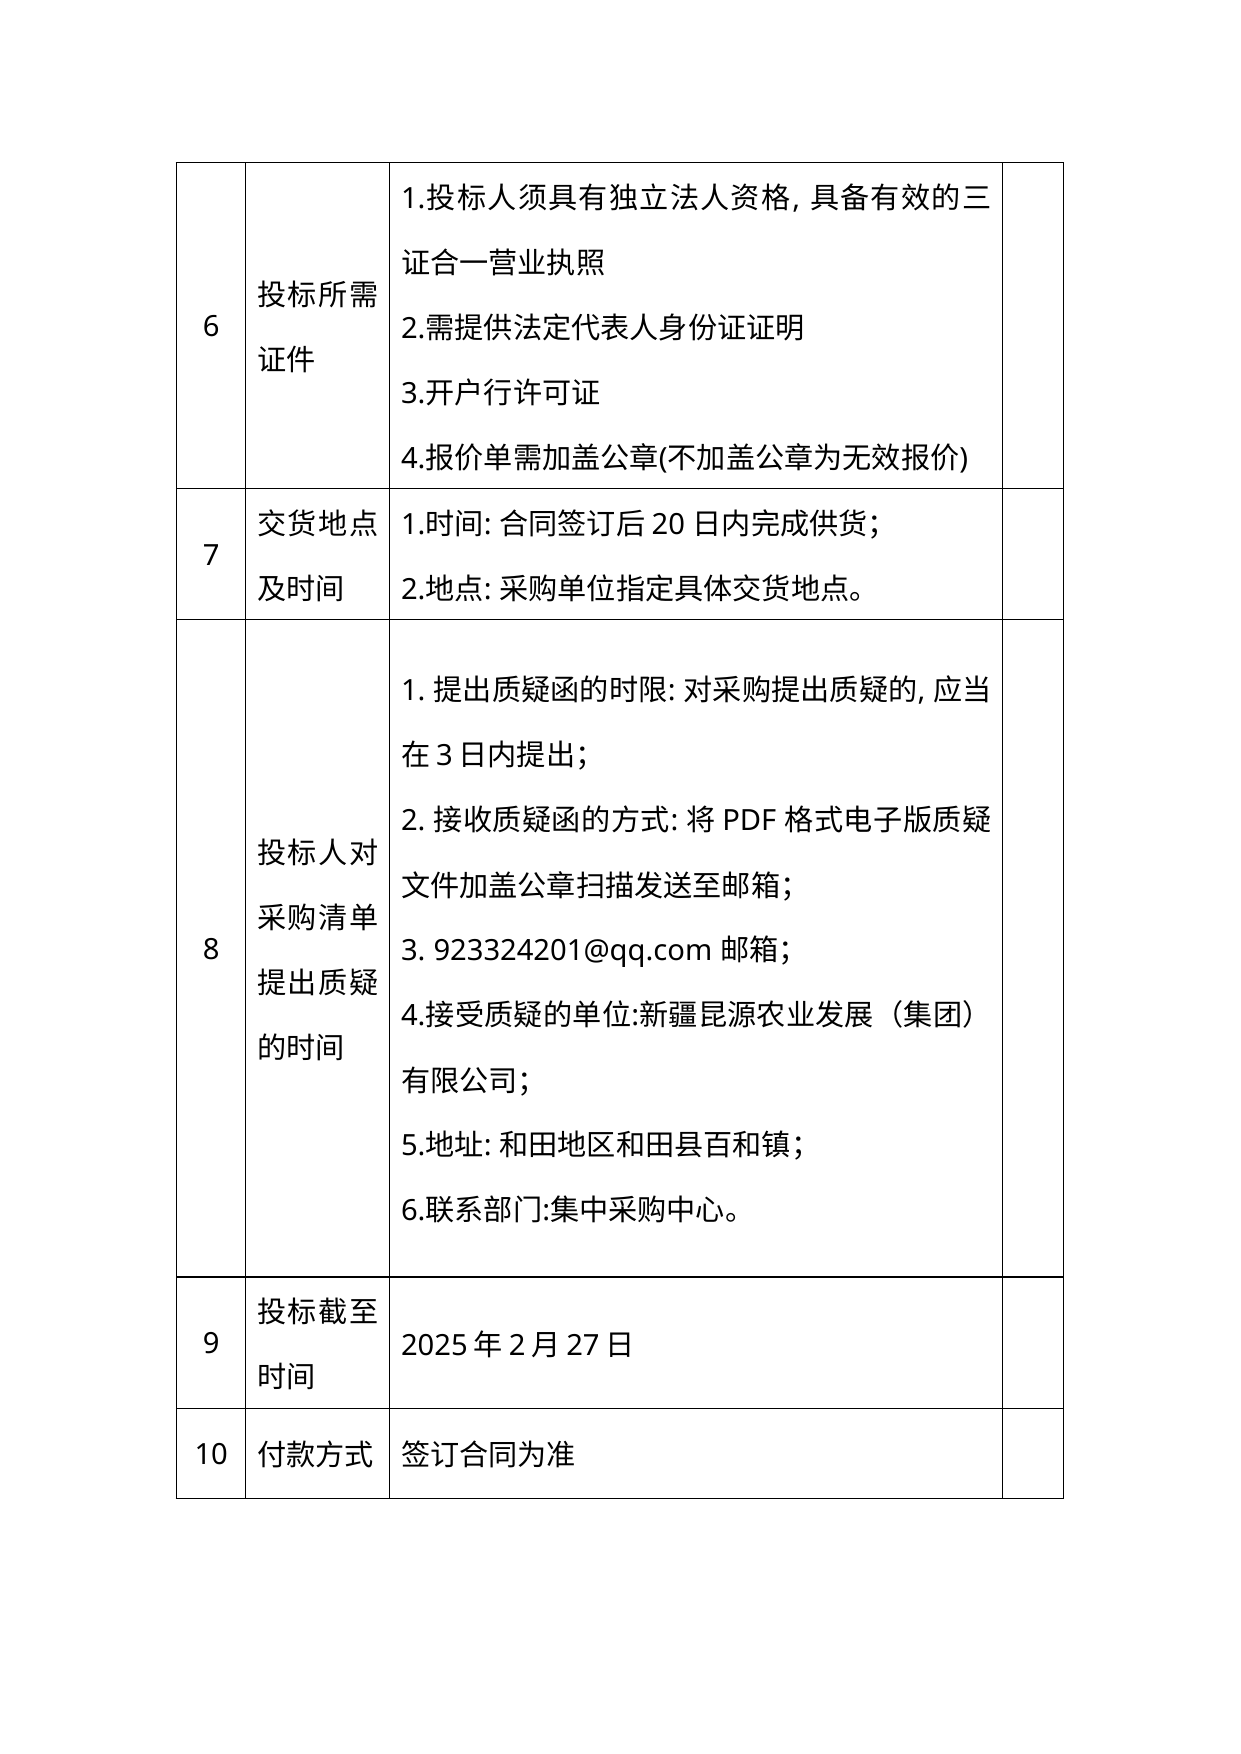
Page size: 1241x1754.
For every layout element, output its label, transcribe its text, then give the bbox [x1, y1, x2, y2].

table_cell [1003, 1409, 1063, 1498]
table_cell 1.时间: 合同签订后 20 日内完成供货； 2.地点: 采购单位指定具体交货地点。 [390, 489, 1002, 619]
table_cell [1003, 489, 1063, 619]
table_cell 付款方式 [246, 1409, 389, 1498]
table_cell 签订合同为准 [390, 1409, 1002, 1498]
table_cell 提出质疑函的时限: 对采购提出质疑的, 应当在3日内提出； 接收质疑函的方式: 将PDF 格式电子版质疑文件加盖公章扫描发送至邮箱； 923324201@qq.com 邮箱； 4.接受质疑的单位:新疆昆源农业发展（集团）有限公司； 5.地址: 和田地区和田县百和镇； 6.联系部门:集中采购中心。 [390, 620, 1002, 1276]
table_cell 10 [177, 1409, 245, 1498]
table_cell [1003, 163, 1063, 488]
table_cell 投标截至时间 [246, 1278, 389, 1407]
table_cell [1003, 1278, 1063, 1407]
table_cell 6 [177, 163, 245, 488]
table_cell 7 [177, 489, 245, 619]
table_cell 2025年2月27日 [390, 1278, 1002, 1407]
table_cell 投标人对采购清单提出质疑的时间 [246, 620, 389, 1276]
table_cell [1003, 620, 1063, 1276]
table_cell 9 [177, 1278, 245, 1407]
table_cell 1.投标人须具有独立法人资格, 具备有效的三证合一营业执照 2.需提供法定代表人身份证证明 3.开户行许可证 4.报价单需加盖公章(不加盖公章为无效报价) [390, 163, 1002, 488]
table_cell 交货地点及时间 [246, 489, 389, 619]
table_cell 8 [177, 620, 245, 1276]
table_cell 投标所需证件 [246, 163, 389, 488]
